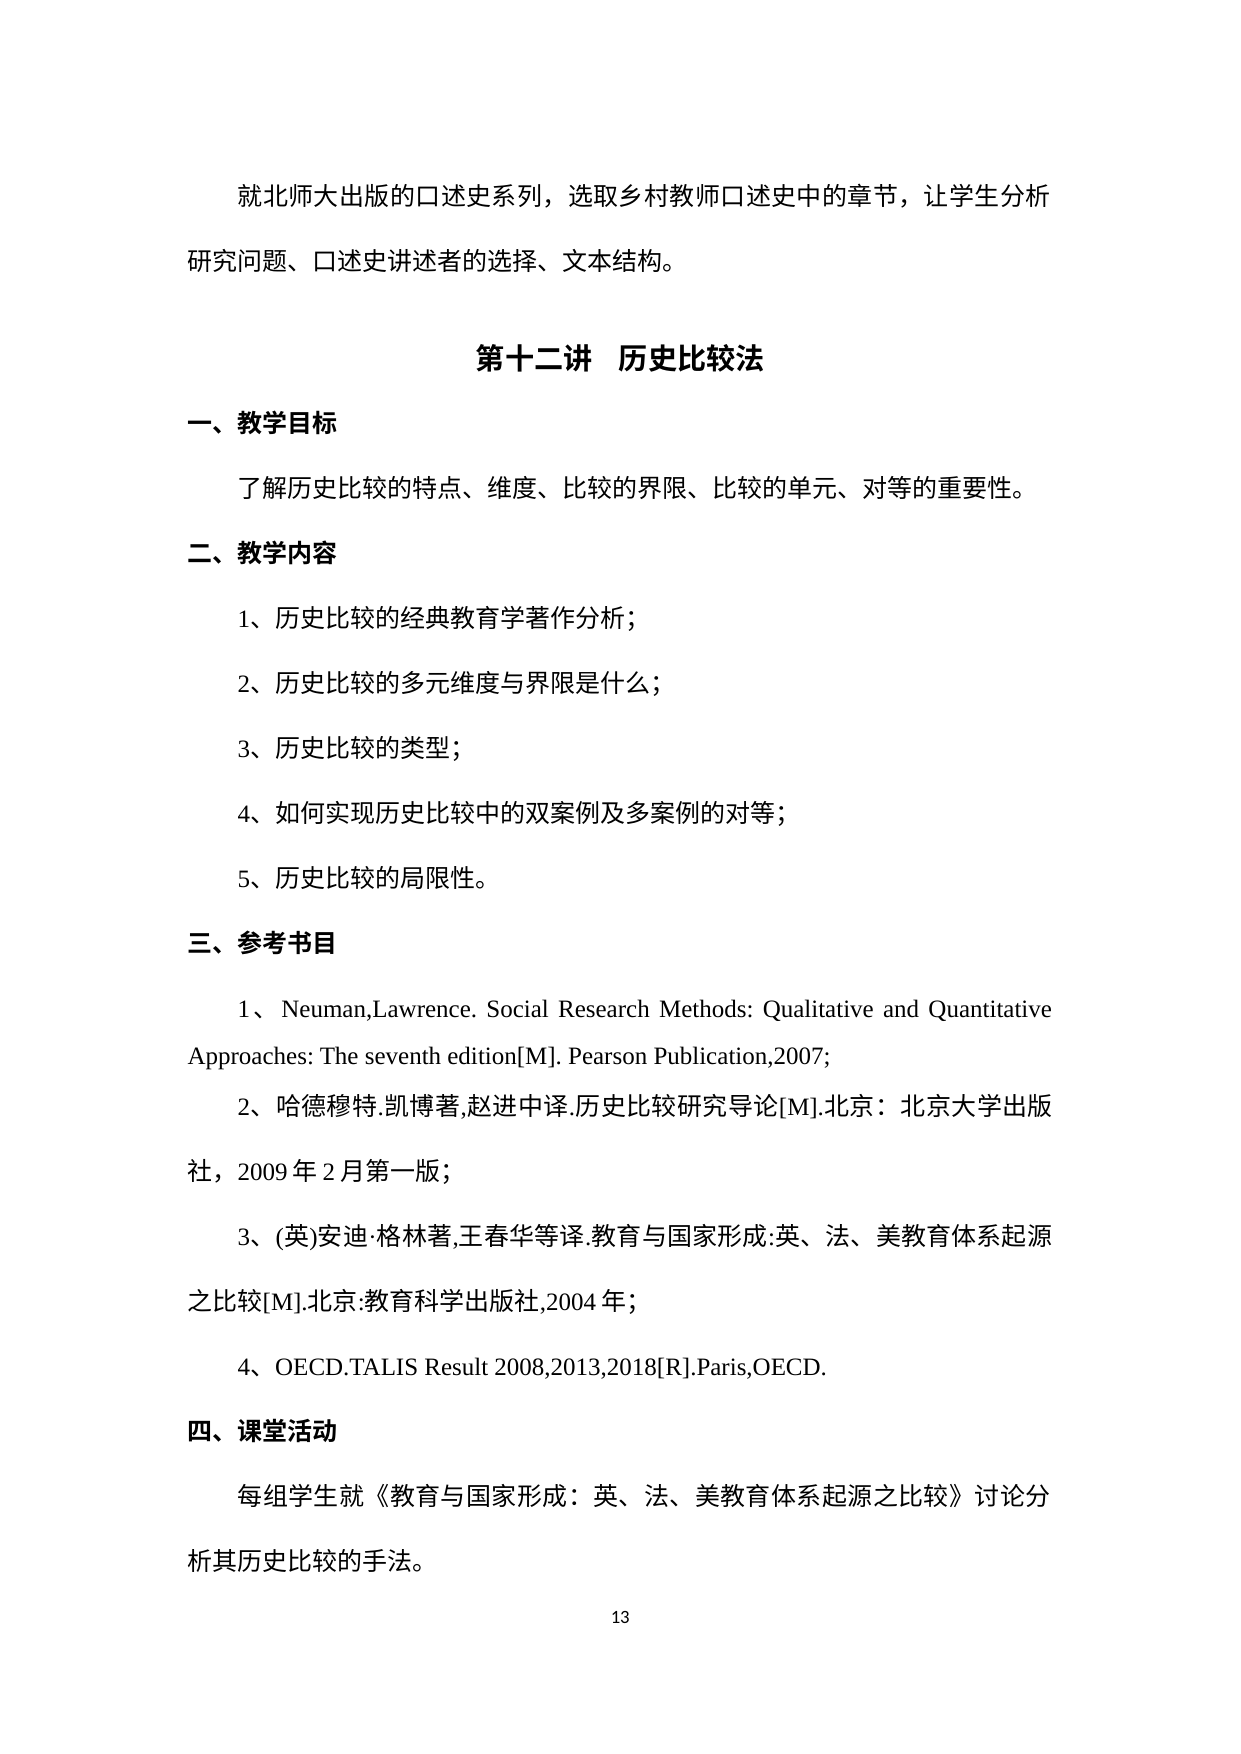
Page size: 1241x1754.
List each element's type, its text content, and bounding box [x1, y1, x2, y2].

text 就北师大出版的口述史系列，选取乡村教师口述史中的章节，让学生分析研究问题、口述史讲述者的选择、文本结构。 [187, 162, 1053, 292]
text 每组学生就《教育与国家形成：英、法、美教育体系起源之比较》讨论分析其历史比较的手法。 [187, 1462, 1053, 1592]
text 2、历史比较的多元维度与界限是什么； [187, 649, 1053, 714]
text 5、历史比较的局限性。 [187, 844, 1053, 909]
text 1、Neuman,Lawrence. Social Research Methods: Qualitative and Quantitative Approaches: The seventh edition[M]. Pearson Publication,2007; [187, 974, 1053, 1072]
list 了解历史比较的特点、维度、比较的界限、比较的单元、对等的重要性。 [187, 454, 1053, 519]
text 四、课堂活动 [187, 1397, 1053, 1462]
text 4、如何实现历史比较中的双案例及多案例的对等； [187, 779, 1053, 844]
text 三、参考书目 [187, 909, 1053, 974]
text 2、哈德穆特.凯博著,赵进中译.历史比较研究导论[M].北京：北京大学出版社，2009年2月第一版； [187, 1072, 1053, 1202]
text 第十二讲 历史比较法 [187, 324, 1053, 389]
text 二、教学内容 [187, 519, 1053, 584]
text 3、历史比较的类型； [187, 714, 1053, 779]
text 3、(英)安迪·格林著,王春华等译.教育与国家形成:英、法、美教育体系起源之比较[M].北京:教育科学出版社,2004年； [187, 1202, 1053, 1332]
text 4、OECD.TALIS Result 2008,2013,2018[R].Paris,OECD. [187, 1332, 1053, 1397]
list 一、教学目标 [187, 389, 1053, 454]
text 1、历史比较的经典教育学著作分析； [187, 584, 1053, 649]
